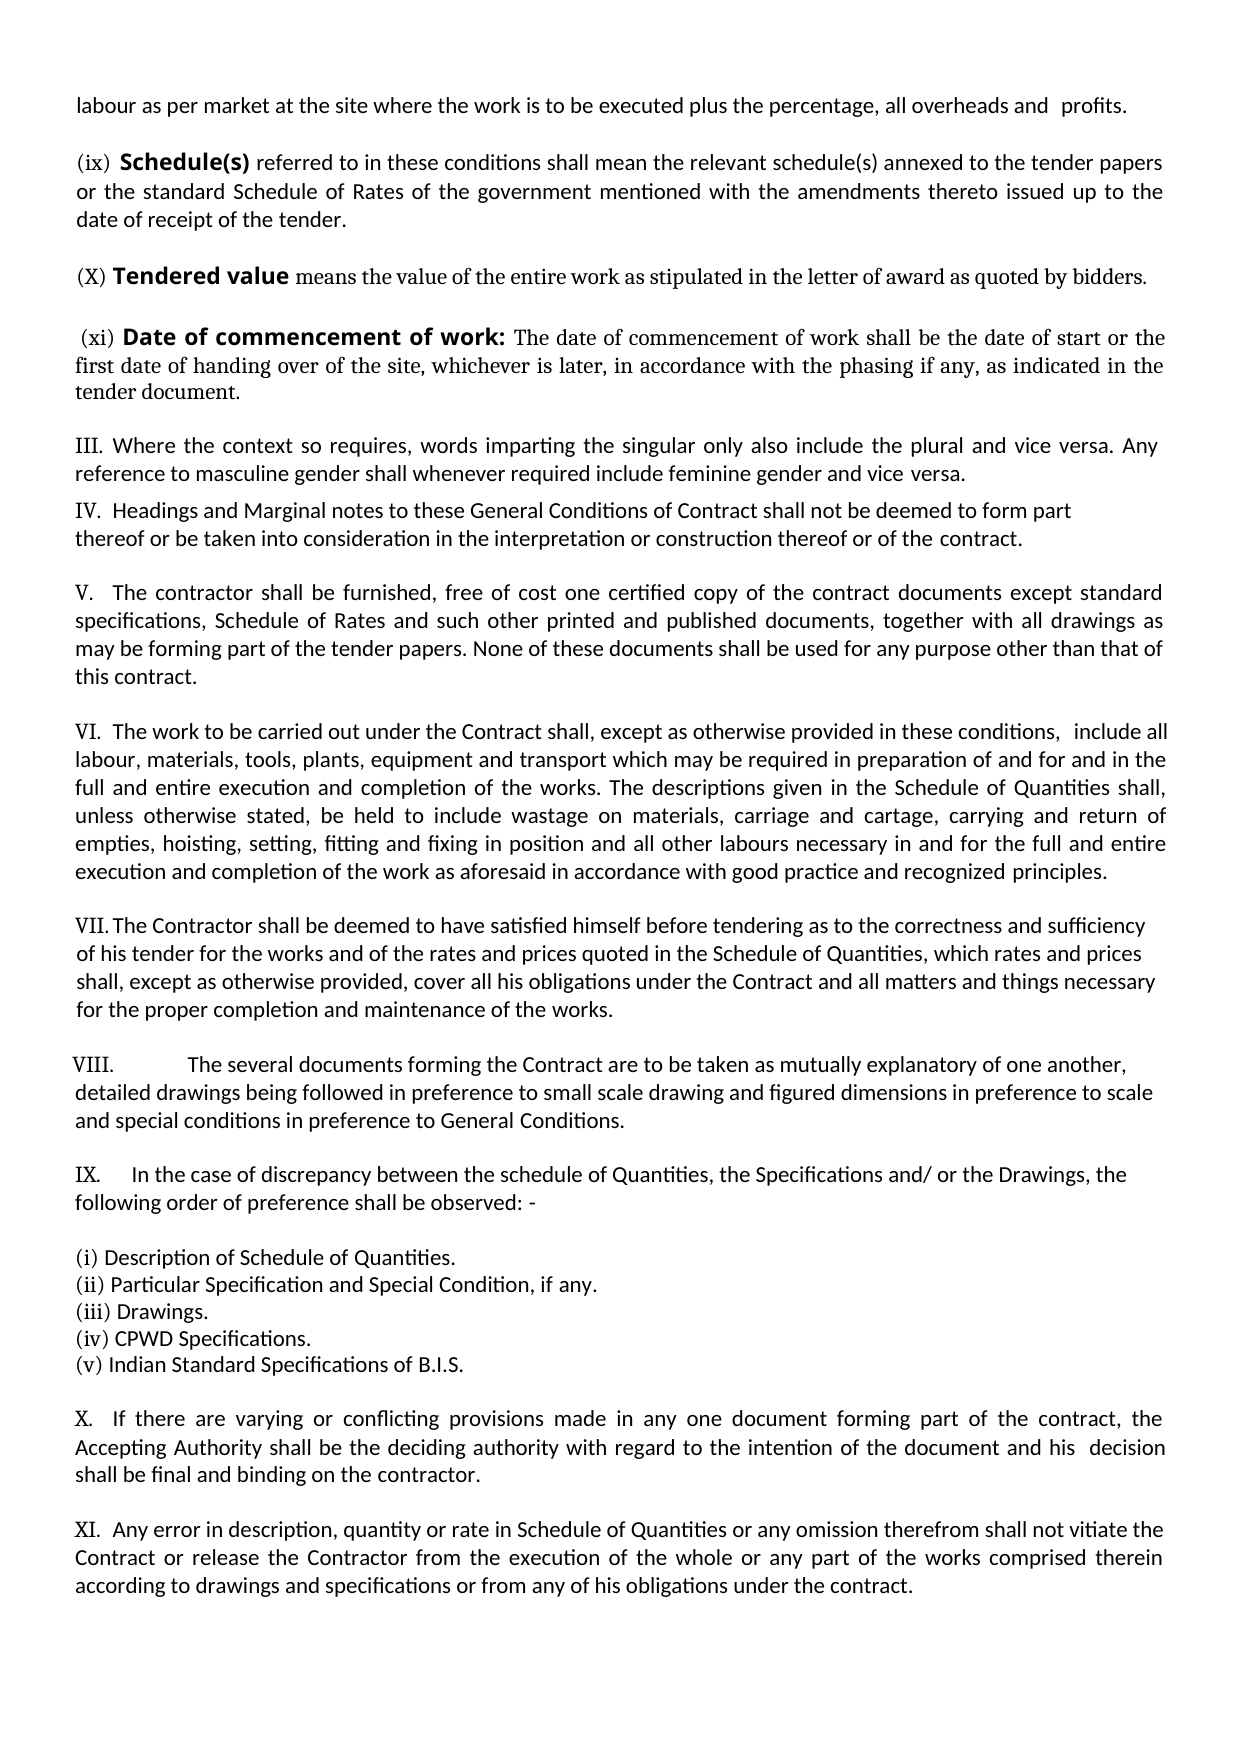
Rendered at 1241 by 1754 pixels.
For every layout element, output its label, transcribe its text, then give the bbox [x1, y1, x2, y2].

list In the case of discrepancy between the schedule of Quantities, the Specifications and/ or the Drawings, the following order of preference shall be observed: - [75, 1160, 1134, 1216]
list The Contractor shall be deemed to have satisfied himself before tendering as to the correctness and sufficiency of his tender for the works and of the rates and prices quoted in the Schedule of Quantities, which rates and prices shall, except as otherwise provided, cover all his obligations under the Contract and all matters and things necessary for the proper completion and maintenance of the works. [75, 911, 1166, 1023]
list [76, 92, 1166, 120]
list Indian Standard Specifications of B.I.S. [75, 1351, 1186, 1378]
list Drawings. [75, 1298, 1186, 1324]
list Any error in description, quantity or rate in Schedule of Quantities or any omission therefrom shall not vitiate the Contract or release the Contractor from the execution of the whole or any part of the works comprised therein according to drawings and specifications or from any of his obligations under the contract. [75, 1515, 1166, 1599]
list If there are varying or conflicting provisions made in any one document forming part of the contract, the Accepting Authority shall be the deciding authority with regard to the intention of the document and his decision shall be final and binding on the contractor. [75, 1404, 1166, 1489]
text (xi) Date of commencement of work: The date of commencement of work shall be the date of start or the first date of handing over of the site, whichever is later, in accordance with the phasing if any, as indicated in the tender document. [75, 321, 1166, 405]
list Particular Specification and Special Condition, if any. [75, 1271, 1186, 1298]
list Description of Schedule of Quantities. [75, 1243, 1186, 1271]
list The work to be carried out under the Contract shall, except as otherwise provided in these conditions, include all labour, materials, tools, plants, equipment and transport which may be required in preparation of and for and in the full and entire execution and completion of the works. The descriptions given in the Schedule of Quantities shall, unless otherwise stated, be held to include wastage on materials, carriage and cartage, carrying and return of empties, hoisting, setting, fitting and fixing in position and all other labours necessary in and for the full and entire execution and completion of the work as aforesaid in accordance with good practice and recognized principles. [75, 717, 1168, 885]
list Headings and Marginal notes to these General Conditions of Contract shall not be deemed to form part thereof or be taken into consideration in the interpretation or construction thereof or of the contract. [75, 496, 1097, 552]
list The several documents forming the Contract are to be taken as mutually explanatory of one another, detailed drawings being followed in preference to small scale drawing and figured dimensions in preference to scale and special conditions in preference to General Conditions. [72, 1050, 1168, 1134]
list Where the context so requires, words imparting the singular only also include the plural and vice versa. Any reference to masculine gender shall whenever required include feminine gender and vice versa. [75, 432, 1160, 488]
list The contractor shall be furnished, free of cost one certified copy of the contract documents except standard specifications, Schedule of Rates and such other printed and published documents, together with all drawings as may be forming part of the tender papers. None of these documents shall be used for any purpose other than that of this contract. [75, 578, 1166, 690]
text (X) Tendered value means the value of the entire work as stipulated in the letter of award as quoted by bidders. [76, 260, 1153, 291]
list CPWD Specifications. [75, 1325, 1186, 1351]
list Schedule(s) referred to in these conditions shall mean the relevant schedule(s) annexed to the tender papers or the standard Schedule of Rates of the government mentioned with the amendments thereto issued up to the date of receipt of the tender. [76, 146, 1166, 233]
